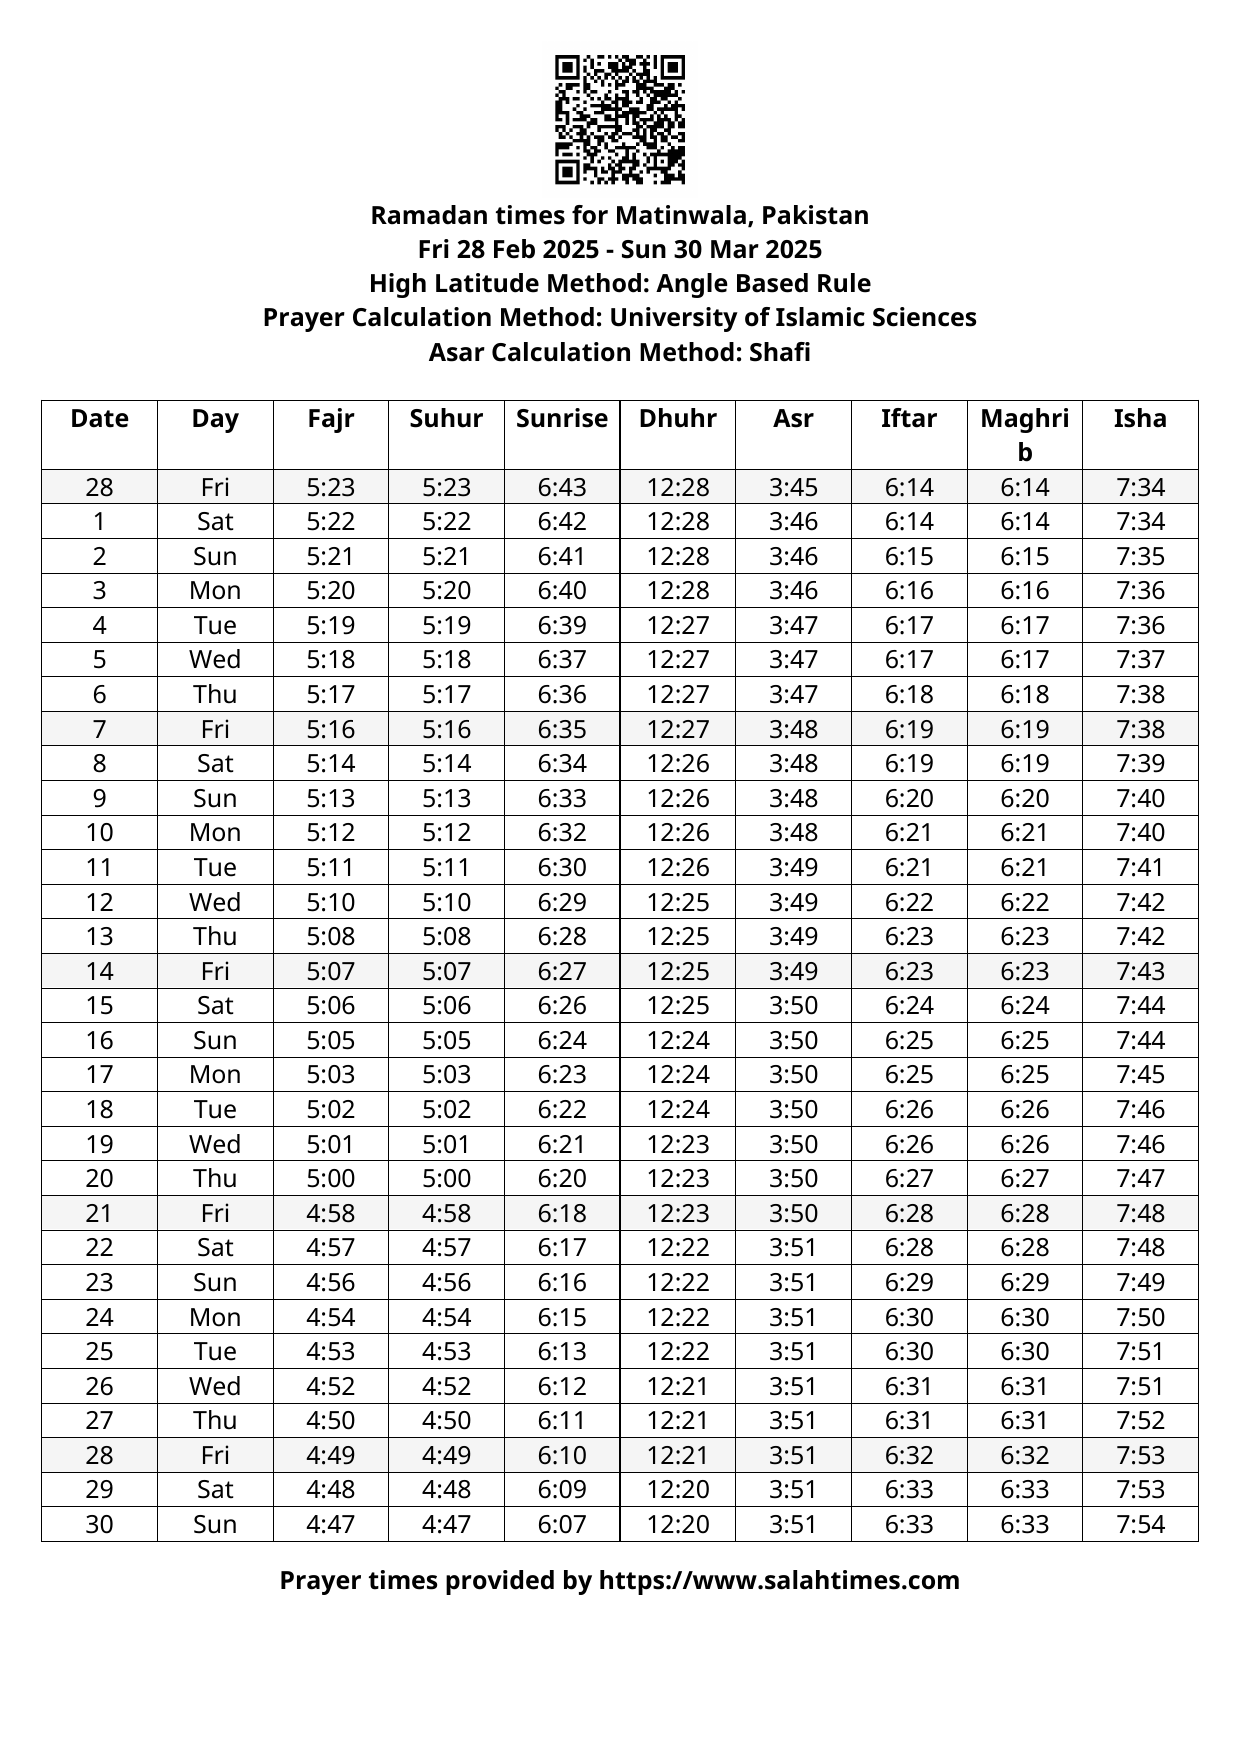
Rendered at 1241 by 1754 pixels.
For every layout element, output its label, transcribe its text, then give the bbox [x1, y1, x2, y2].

table_cell 6:20 [968, 781, 1082, 814]
table_cell Thu [158, 919, 273, 953]
table_cell 20 [42, 1161, 157, 1195]
table_cell 7:48 [1083, 1231, 1198, 1264]
table_cell 7:34 [1083, 470, 1198, 503]
table_cell 3:46 [736, 574, 851, 607]
table_cell 6:19 [968, 712, 1082, 745]
table_cell 7:44 [1083, 1023, 1198, 1057]
table_cell 6:26 [852, 1092, 967, 1126]
table_cell 4:52 [389, 1369, 504, 1402]
table_cell 5:07 [274, 954, 388, 987]
table_cell Sun [158, 1265, 273, 1299]
table_cell Mon [158, 1058, 273, 1091]
table_cell 5:13 [389, 781, 504, 814]
table_cell 6:21 [852, 850, 967, 884]
table_cell 6:20 [852, 781, 967, 814]
table_header Day [158, 401, 273, 469]
table_cell 3:51 [736, 1507, 851, 1541]
table_cell 6:31 [852, 1369, 967, 1402]
table_cell Sat [158, 746, 273, 780]
table_cell Mon [158, 574, 273, 607]
table_cell 6:26 [968, 1092, 1082, 1126]
table_cell 12:25 [621, 989, 735, 1022]
table_cell 6:24 [852, 989, 967, 1022]
table_cell Sat [158, 989, 273, 1022]
table_cell 12:25 [621, 919, 735, 953]
table_cell 12:24 [621, 1092, 735, 1126]
table_cell 3:50 [736, 1196, 851, 1229]
table_cell 6:25 [852, 1058, 967, 1091]
table_cell 6:23 [968, 954, 1082, 987]
table_cell 7:38 [1083, 712, 1198, 745]
table_cell 7:50 [1083, 1300, 1198, 1333]
table_cell 24 [42, 1300, 157, 1333]
table_cell 6:33 [505, 781, 619, 814]
table_cell 4:58 [389, 1196, 504, 1229]
table_cell 6:18 [505, 1196, 619, 1229]
table_cell 3:51 [736, 1404, 851, 1437]
table_cell 6:13 [505, 1334, 619, 1368]
table_cell 12:27 [621, 608, 735, 642]
table_cell 6:25 [968, 1023, 1082, 1057]
table_cell 12:27 [621, 712, 735, 745]
table_cell 6:27 [968, 1161, 1082, 1195]
table_cell 6:09 [505, 1473, 619, 1506]
table_cell 5:03 [389, 1058, 504, 1091]
table_cell 12:26 [621, 816, 735, 849]
table_cell 12:21 [621, 1438, 735, 1472]
table_cell 5:16 [274, 712, 388, 745]
table_cell 3:49 [736, 885, 851, 918]
table_cell 12:27 [621, 643, 735, 676]
table_cell 7:49 [1083, 1265, 1198, 1299]
text Ramadan times for Matinwala, Pakistan [42, 198, 1198, 232]
table_cell 5:01 [389, 1127, 504, 1160]
table_cell 6:11 [505, 1404, 619, 1437]
table_cell 7:48 [1083, 1196, 1198, 1229]
table_cell 5:06 [274, 989, 388, 1022]
table_cell 3:51 [736, 1473, 851, 1506]
table_cell 6:37 [505, 643, 619, 676]
table_cell 7:46 [1083, 1092, 1198, 1126]
table_cell 6:24 [968, 989, 1082, 1022]
text Prayer Calculation Method: University of Islamic Sciences [42, 300, 1198, 334]
table_cell Fri [158, 1438, 273, 1472]
table_cell 3:48 [736, 746, 851, 780]
table_cell Sun [158, 539, 273, 572]
table_cell 28 [42, 1438, 157, 1472]
table_cell 12:26 [621, 746, 735, 780]
table_cell 4:54 [274, 1300, 388, 1333]
table_cell 3:49 [736, 919, 851, 953]
table_cell 5:05 [389, 1023, 504, 1057]
table_cell 6:32 [852, 1438, 967, 1472]
table_cell 4:49 [274, 1438, 388, 1472]
table_cell 6:35 [505, 712, 619, 745]
table_cell 5:18 [389, 643, 504, 676]
table_cell 30 [42, 1507, 157, 1541]
table_cell 7:53 [1083, 1438, 1198, 1472]
table_cell 6:23 [505, 1058, 619, 1091]
table_cell Thu [158, 1404, 273, 1437]
table_cell 6:30 [852, 1334, 967, 1368]
table_cell 3:50 [736, 1161, 851, 1195]
table_header Dhuhr [621, 401, 735, 469]
table_cell 4:58 [274, 1196, 388, 1229]
table_cell Sat [158, 504, 273, 538]
table_cell 5:11 [389, 850, 504, 884]
table_cell 8 [42, 746, 157, 780]
table_cell 10 [42, 816, 157, 849]
table_cell 5:14 [389, 746, 504, 780]
table_cell 3:49 [736, 954, 851, 987]
table_cell 5:03 [274, 1058, 388, 1091]
table_cell 4:48 [274, 1473, 388, 1506]
table_cell 6:22 [852, 885, 967, 918]
table_cell 12:23 [621, 1161, 735, 1195]
table_cell 7:45 [1083, 1058, 1198, 1091]
table_cell Tue [158, 1092, 273, 1126]
table_cell 6:21 [852, 816, 967, 849]
table_cell 3:48 [736, 712, 851, 745]
table_cell Thu [158, 1161, 273, 1195]
table_cell 12:22 [621, 1300, 735, 1333]
table_cell Sun [158, 1507, 273, 1541]
table_cell 27 [42, 1404, 157, 1437]
table_cell Wed [158, 1127, 273, 1160]
table_header Suhur [389, 401, 504, 469]
table_cell 6:16 [852, 574, 967, 607]
table_cell 19 [42, 1127, 157, 1160]
table_cell 3:48 [736, 781, 851, 814]
table_cell 6:18 [852, 677, 967, 711]
table_cell 12:28 [621, 539, 735, 572]
table_cell 13 [42, 919, 157, 953]
table_cell 6:17 [505, 1231, 619, 1264]
table_cell 7:44 [1083, 989, 1198, 1022]
table_cell Mon [158, 1300, 273, 1333]
table_cell 6:40 [505, 574, 619, 607]
table_cell 1 [42, 504, 157, 538]
table_cell 4:53 [389, 1334, 504, 1368]
table_cell 6:26 [852, 1127, 967, 1160]
table_cell 4 [42, 608, 157, 642]
table_cell 5:06 [389, 989, 504, 1022]
table_cell 6:33 [852, 1507, 967, 1541]
table_cell 6:34 [505, 746, 619, 780]
table_cell 12:22 [621, 1231, 735, 1264]
table_cell 5:23 [274, 470, 388, 503]
table_cell 12:20 [621, 1507, 735, 1541]
table_cell 5:00 [389, 1161, 504, 1195]
table_cell 12:26 [621, 850, 735, 884]
text Fri 28 Feb 2025 - Sun 30 Mar 2025 [42, 232, 1198, 266]
table_cell 5:07 [389, 954, 504, 987]
table_cell Fri [158, 712, 273, 745]
table_cell 12:28 [621, 504, 735, 538]
table_cell 4:57 [274, 1231, 388, 1264]
table_cell 6:14 [968, 470, 1082, 503]
table_cell 6:10 [505, 1438, 619, 1472]
table_cell 6:29 [968, 1265, 1082, 1299]
table_cell 6:27 [505, 954, 619, 987]
table_cell 5:12 [274, 816, 388, 849]
table_cell 6:23 [968, 919, 1082, 953]
table_cell 6:14 [852, 504, 967, 538]
table_cell 6:15 [852, 539, 967, 572]
table_cell 6:14 [968, 504, 1082, 538]
table_cell 7:36 [1083, 574, 1198, 607]
table_cell 3:51 [736, 1369, 851, 1402]
table_cell 4:47 [274, 1507, 388, 1541]
table_cell 6:21 [505, 1127, 619, 1160]
table_cell 12:26 [621, 781, 735, 814]
table_cell 7:34 [1083, 504, 1198, 538]
table_cell 12:25 [621, 954, 735, 987]
table_cell 6 [42, 677, 157, 711]
table_cell 6:20 [505, 1161, 619, 1195]
table_cell Thu [158, 677, 273, 711]
table_cell 5:20 [274, 574, 388, 607]
table_cell 6:25 [852, 1023, 967, 1057]
table_cell 11 [42, 850, 157, 884]
table_cell 6:19 [852, 746, 967, 780]
table_cell 6:19 [968, 746, 1082, 780]
table_cell 6:32 [505, 816, 619, 849]
table_cell 12:24 [621, 1058, 735, 1091]
table_cell 3:47 [736, 608, 851, 642]
table_cell 7:38 [1083, 677, 1198, 711]
table_cell 12:23 [621, 1127, 735, 1160]
table_cell 6:36 [505, 677, 619, 711]
table_cell 12 [42, 885, 157, 918]
table_cell 3:47 [736, 643, 851, 676]
table_cell 3:50 [736, 1023, 851, 1057]
table_cell Fri [158, 470, 273, 503]
table_cell 6:23 [852, 954, 967, 987]
table_cell 6:28 [505, 919, 619, 953]
table_cell 21 [42, 1196, 157, 1229]
table_cell Sat [158, 1231, 273, 1264]
table_cell 7:54 [1083, 1507, 1198, 1541]
table_cell 12:23 [621, 1196, 735, 1229]
picture [542, 41, 699, 198]
table_cell 7:39 [1083, 746, 1198, 780]
table_cell 7:53 [1083, 1473, 1198, 1506]
table_cell 6:07 [505, 1507, 619, 1541]
table_cell 12:21 [621, 1404, 735, 1437]
table_cell 5:20 [389, 574, 504, 607]
table_cell 7:52 [1083, 1404, 1198, 1437]
table_cell 6:16 [968, 574, 1082, 607]
table_cell 7:42 [1083, 885, 1198, 918]
table_cell 29 [42, 1473, 157, 1506]
table_cell 5:05 [274, 1023, 388, 1057]
text High Latitude Method: Angle Based Rule [42, 266, 1198, 300]
table_cell 16 [42, 1023, 157, 1057]
table_cell 6:41 [505, 539, 619, 572]
table_cell Wed [158, 1369, 273, 1402]
table_cell 6:32 [968, 1438, 1082, 1472]
table_cell 3:46 [736, 539, 851, 572]
table_cell 6:39 [505, 608, 619, 642]
table_cell 12:27 [621, 677, 735, 711]
table_cell 6:31 [852, 1404, 967, 1437]
table_cell 3:49 [736, 850, 851, 884]
table_cell 6:21 [968, 850, 1082, 884]
table_cell 4:50 [389, 1404, 504, 1437]
table_cell 5:22 [274, 504, 388, 538]
table_cell 5:08 [274, 919, 388, 953]
table_cell 7:35 [1083, 539, 1198, 572]
table_header Isha [1083, 401, 1198, 469]
table_cell 6:25 [968, 1058, 1082, 1091]
table_cell 7:40 [1083, 781, 1198, 814]
table_cell Fri [158, 954, 273, 987]
table_cell 14 [42, 954, 157, 987]
table_cell 3:51 [736, 1300, 851, 1333]
table_cell 4:52 [274, 1369, 388, 1402]
table_cell Tue [158, 608, 273, 642]
table_cell 5:14 [274, 746, 388, 780]
table_cell Sun [158, 1023, 273, 1057]
table_cell 3:48 [736, 816, 851, 849]
table_cell 7:40 [1083, 816, 1198, 849]
table_cell 5:02 [389, 1092, 504, 1126]
table_cell 3:46 [736, 504, 851, 538]
table_cell 7:42 [1083, 919, 1198, 953]
table_cell 6:30 [852, 1300, 967, 1333]
table_cell 25 [42, 1334, 157, 1368]
table_cell Wed [158, 643, 273, 676]
table_cell 6:17 [968, 643, 1082, 676]
table_cell 5:18 [274, 643, 388, 676]
table_cell 3:50 [736, 1058, 851, 1091]
table_cell 4:47 [389, 1507, 504, 1541]
table_cell 6:30 [968, 1334, 1082, 1368]
table_cell 3:50 [736, 1127, 851, 1160]
table_cell 28 [42, 470, 157, 503]
table_cell 5:21 [274, 539, 388, 572]
table_cell 6:17 [852, 643, 967, 676]
table_cell 4:57 [389, 1231, 504, 1264]
table_cell 6:16 [505, 1265, 619, 1299]
table_cell 5:08 [389, 919, 504, 953]
table_cell 6:27 [852, 1161, 967, 1195]
table_cell 5:01 [274, 1127, 388, 1160]
table_cell 5:13 [274, 781, 388, 814]
table_cell Tue [158, 1334, 273, 1368]
table_cell 12:28 [621, 574, 735, 607]
table_cell 6:30 [968, 1300, 1082, 1333]
table_cell 6:19 [852, 712, 967, 745]
table_cell 3:50 [736, 1092, 851, 1126]
table_cell 7:46 [1083, 1127, 1198, 1160]
table_cell Sun [158, 781, 273, 814]
table_cell 17 [42, 1058, 157, 1091]
table_cell 6:30 [505, 850, 619, 884]
table_header Date [42, 401, 157, 469]
table_cell 5:02 [274, 1092, 388, 1126]
table_cell 6:22 [968, 885, 1082, 918]
table_cell 3:51 [736, 1334, 851, 1368]
table_cell 3:51 [736, 1438, 851, 1472]
table_cell 4:49 [389, 1438, 504, 1472]
table_cell Sat [158, 1473, 273, 1506]
table_cell 6:26 [968, 1127, 1082, 1160]
table_cell 9 [42, 781, 157, 814]
table_cell 6:14 [852, 470, 967, 503]
table_cell 23 [42, 1265, 157, 1299]
table_cell 6:28 [852, 1196, 967, 1229]
table_cell 3 [42, 574, 157, 607]
table_cell 7:51 [1083, 1334, 1198, 1368]
table_cell 12:28 [621, 470, 735, 503]
table_cell 5:10 [274, 885, 388, 918]
table_cell 6:26 [505, 989, 619, 1022]
table_cell Wed [158, 885, 273, 918]
table_cell 5:21 [389, 539, 504, 572]
table_cell 3:45 [736, 470, 851, 503]
table_cell 5:22 [389, 504, 504, 538]
table_cell 6:33 [968, 1473, 1082, 1506]
table_cell 6:29 [505, 885, 619, 918]
table_cell 6:43 [505, 470, 619, 503]
table_cell 6:31 [968, 1404, 1082, 1437]
table_cell 7:36 [1083, 608, 1198, 642]
table_cell 5:17 [274, 677, 388, 711]
table_cell 5:12 [389, 816, 504, 849]
table_cell 6:24 [505, 1023, 619, 1057]
table_cell 6:42 [505, 504, 619, 538]
table_cell 7:37 [1083, 643, 1198, 676]
table_cell 12:21 [621, 1369, 735, 1402]
table_cell 6:17 [852, 608, 967, 642]
table_cell 18 [42, 1092, 157, 1126]
table_cell 4:54 [389, 1300, 504, 1333]
table_cell 6:29 [852, 1265, 967, 1299]
table_cell 3:51 [736, 1231, 851, 1264]
table_cell Fri [158, 1196, 273, 1229]
text Prayer times provided by https://www.salahtimes.com [42, 1563, 1198, 1597]
table_cell 6:28 [852, 1231, 967, 1264]
table_cell 5:00 [274, 1161, 388, 1195]
table_cell 4:56 [389, 1265, 504, 1299]
table_cell 3:50 [736, 989, 851, 1022]
table_cell 6:17 [968, 608, 1082, 642]
table_cell 5:19 [389, 608, 504, 642]
table_cell 4:56 [274, 1265, 388, 1299]
table_cell 6:15 [968, 539, 1082, 572]
table_cell 7:43 [1083, 954, 1198, 987]
table_cell 6:22 [505, 1092, 619, 1126]
table_cell 6:33 [968, 1507, 1082, 1541]
table_cell 22 [42, 1231, 157, 1264]
table_cell 5:23 [389, 470, 504, 503]
table_cell 2 [42, 539, 157, 572]
table_cell 5:17 [389, 677, 504, 711]
text Asar Calculation Method: Shafi [42, 334, 1198, 368]
table_cell 5 [42, 643, 157, 676]
table_cell 6:28 [968, 1231, 1082, 1264]
table_cell 7 [42, 712, 157, 745]
table_cell 6:33 [852, 1473, 967, 1506]
table_cell 3:47 [736, 677, 851, 711]
table_cell 4:53 [274, 1334, 388, 1368]
table_cell Mon [158, 816, 273, 849]
table_cell 6:21 [968, 816, 1082, 849]
table_cell 7:47 [1083, 1161, 1198, 1195]
table_cell 4:48 [389, 1473, 504, 1506]
table_cell 5:16 [389, 712, 504, 745]
table_header Iftar [852, 401, 967, 469]
table_cell 12:20 [621, 1473, 735, 1506]
table_header Asr [736, 401, 851, 469]
table_cell 5:10 [389, 885, 504, 918]
table_cell 6:28 [968, 1196, 1082, 1229]
table_cell 5:11 [274, 850, 388, 884]
table_cell 6:23 [852, 919, 967, 953]
table_cell 6:12 [505, 1369, 619, 1402]
table_header Sunrise [505, 401, 619, 469]
table_cell 12:22 [621, 1334, 735, 1368]
table_cell 12:25 [621, 885, 735, 918]
table_cell 5:19 [274, 608, 388, 642]
table_cell 6:15 [505, 1300, 619, 1333]
table_cell 6:18 [968, 677, 1082, 711]
table_cell Tue [158, 850, 273, 884]
table_cell 12:24 [621, 1023, 735, 1057]
table_header Maghrib [968, 401, 1082, 469]
table_cell 12:22 [621, 1265, 735, 1299]
table_cell 6:31 [968, 1369, 1082, 1402]
table_cell 7:41 [1083, 850, 1198, 884]
table_cell 15 [42, 989, 157, 1022]
table_cell 4:50 [274, 1404, 388, 1437]
table_header Fajr [274, 401, 388, 469]
table_cell 3:51 [736, 1265, 851, 1299]
table_cell 7:51 [1083, 1369, 1198, 1402]
table_cell 26 [42, 1369, 157, 1402]
